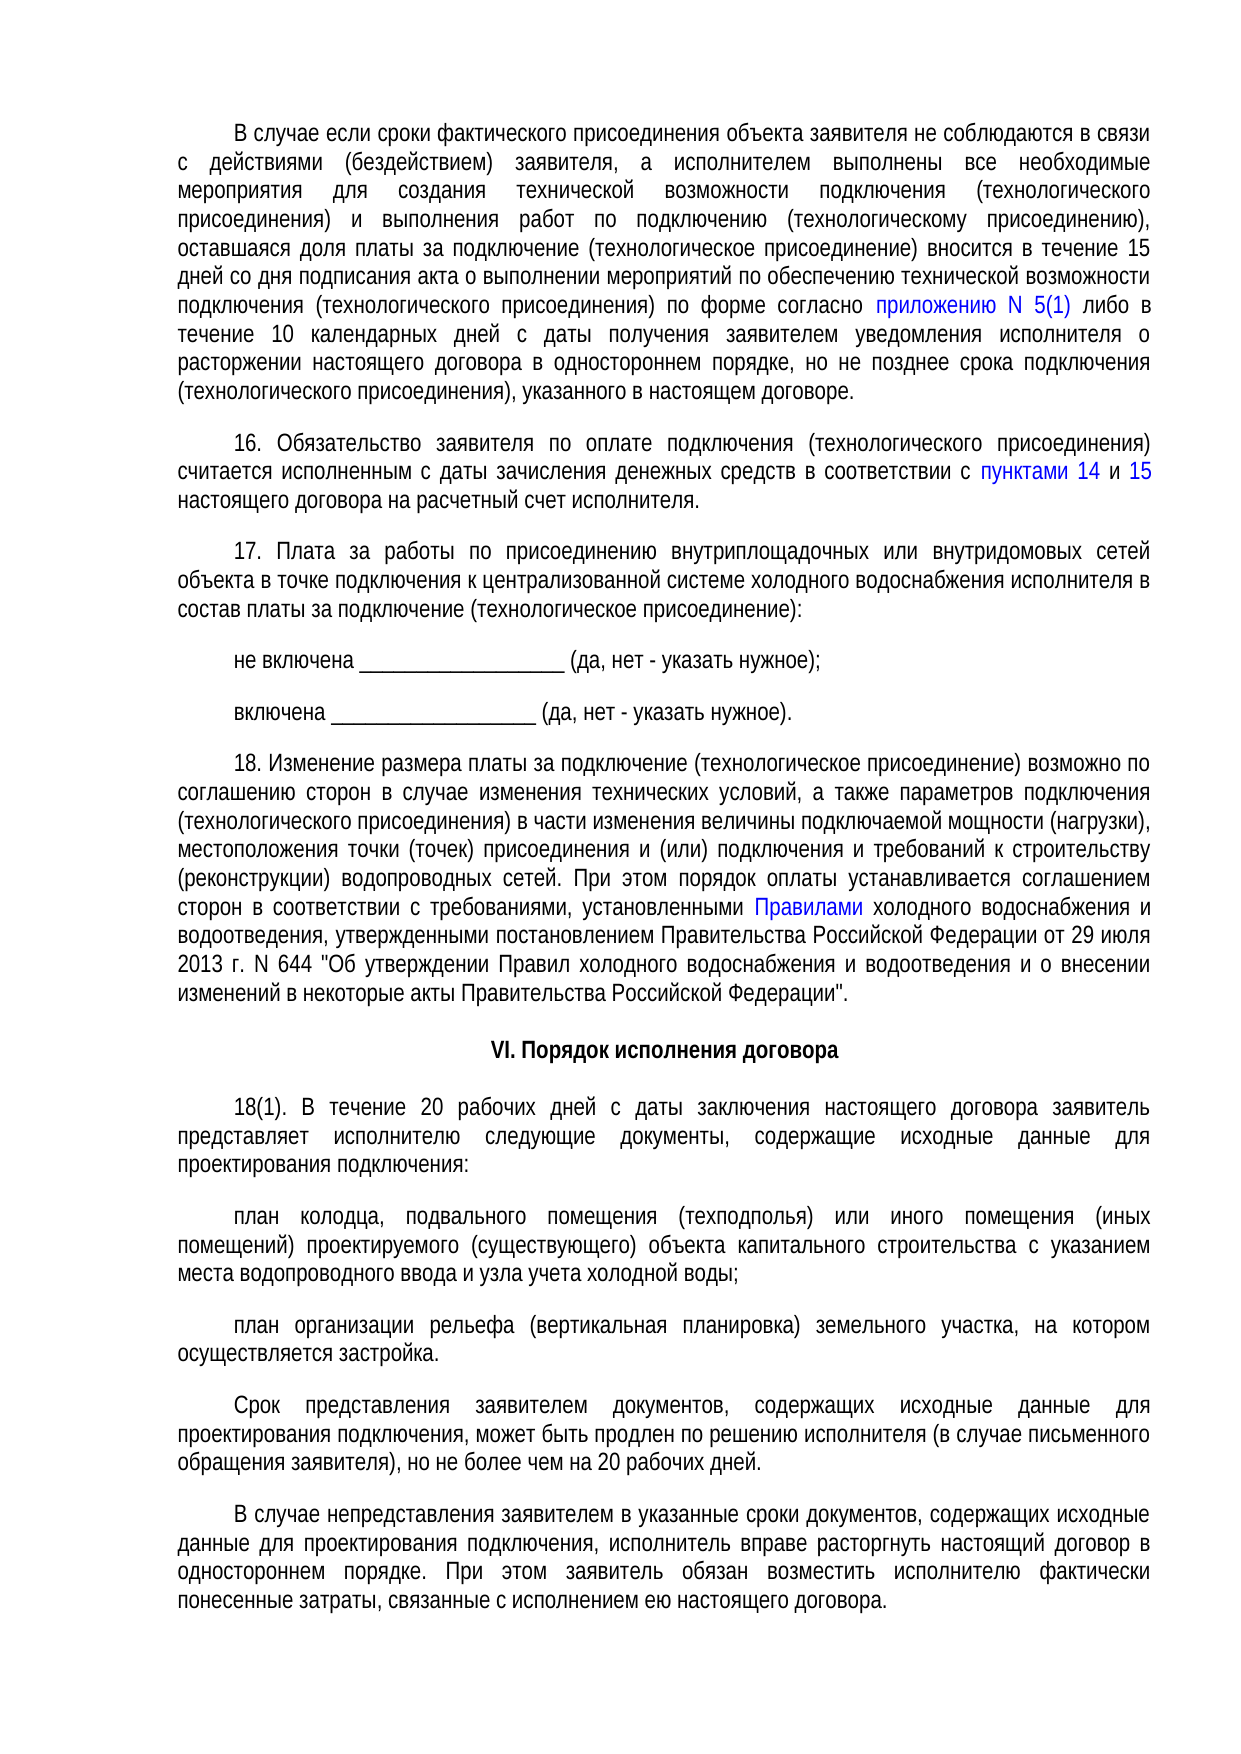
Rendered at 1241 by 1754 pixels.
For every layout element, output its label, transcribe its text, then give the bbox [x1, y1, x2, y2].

text 17. Плата за работы по присоединению внутриплощадочных или внутридомовых сетей объекта в точке подключения к централизованной системе холодного водоснабжения исполнителя в состав платы за подключение (технологическое присоединение): [177, 536, 1152, 622]
text 18. Изменение размера платы за подключение (технологическое присоединение) возможно по соглашению сторон в случае изменения технических условий, а также параметров подключения (технологического присоединения) в части изменения величины подключаемой мощности (нагрузки), местоположения точки (точек) присоединения и (или) подключения и требований к строительству (реконструкции) водопроводных сетей. При этом порядок оплаты устанавливается соглашением сторон в соответствии с требованиями, установленными Правилами холодного водоснабжения и водоотведения, утвержденными постановлением Правительства Российской Федерации от 29 июля 2013 г. N 644 "Об утверждении Правил холодного водоснабжения и водоотведения и о внесении изменений в некоторые акты Правительства Российской Федерации". [177, 748, 1152, 1006]
text план организации рельефа (вертикальная планировка) земельного участка, на котором осуществляется застройка. [177, 1310, 1152, 1367]
text не включена __________________ (да, нет - указать нужное); [177, 645, 1152, 674]
text В случае если сроки фактического присоединения объекта заявителя не соблюдаются в связи с действиями (бездействием) заявителя, а исполнителем выполнены все необходимые мероприятия для создания технической возможности подключения (технологического присоединения) и выполнения работ по подключению (технологическому присоединению), оставшаяся доля платы за подключение (технологическое присоединение) вносится в течение 15 дней со дня подписания акта о выполнении мероприятий по обеспечению технической возможности подключения (технологического присоединения) по форме согласно приложению N 5(1) либо в течение 10 календарных дней с даты получения заявителем уведомления исполнителя о расторжении настоящего договора в одностороннем порядке, но не позднее срока подключения (технологического присоединения), указанного в настоящем договоре. [177, 118, 1152, 404]
text включена __________________ (да, нет - указать нужное). [177, 697, 1152, 725]
text 16. Обязательство заявителя по оплате подключения (технологического присоединения) считается исполненным с даты зачисления денежных средств в соответствии с пунктами 14 и 15 настоящего договора на расчетный счет исполнителя. [177, 427, 1152, 513]
text 18(1). В течение 20 рабочих дней с даты заключения настоящего договора заявитель представляет исполнителю следующие документы, содержащие исходные данные для проектирования подключения: [177, 1092, 1152, 1178]
text Срок представления заявителем документов, содержащих исходные данные для проектирования подключения, может быть продлен по решению исполнителя (в случае письменного обращения заявителя), но не более чем на 20 рабочих дней. [177, 1390, 1152, 1476]
text VI. Порядок исполнения договора [177, 1035, 1152, 1063]
text план колодца, подвального помещения (техподполья) или иного помещения (иных помещений) проектируемого (существующего) объекта капитального строительства с указанием места водопроводного ввода и узла учета холодной воды; [177, 1201, 1152, 1287]
text В случае непредставления заявителем в указанные сроки документов, содержащих исходные данные для проектирования подключения, исполнитель вправе расторгнуть настоящий договор в одностороннем порядке. При этом заявитель обязан возместить исполнителю фактически понесенные затраты, связанные с исполнением ею настоящего договора. [177, 1499, 1152, 1613]
